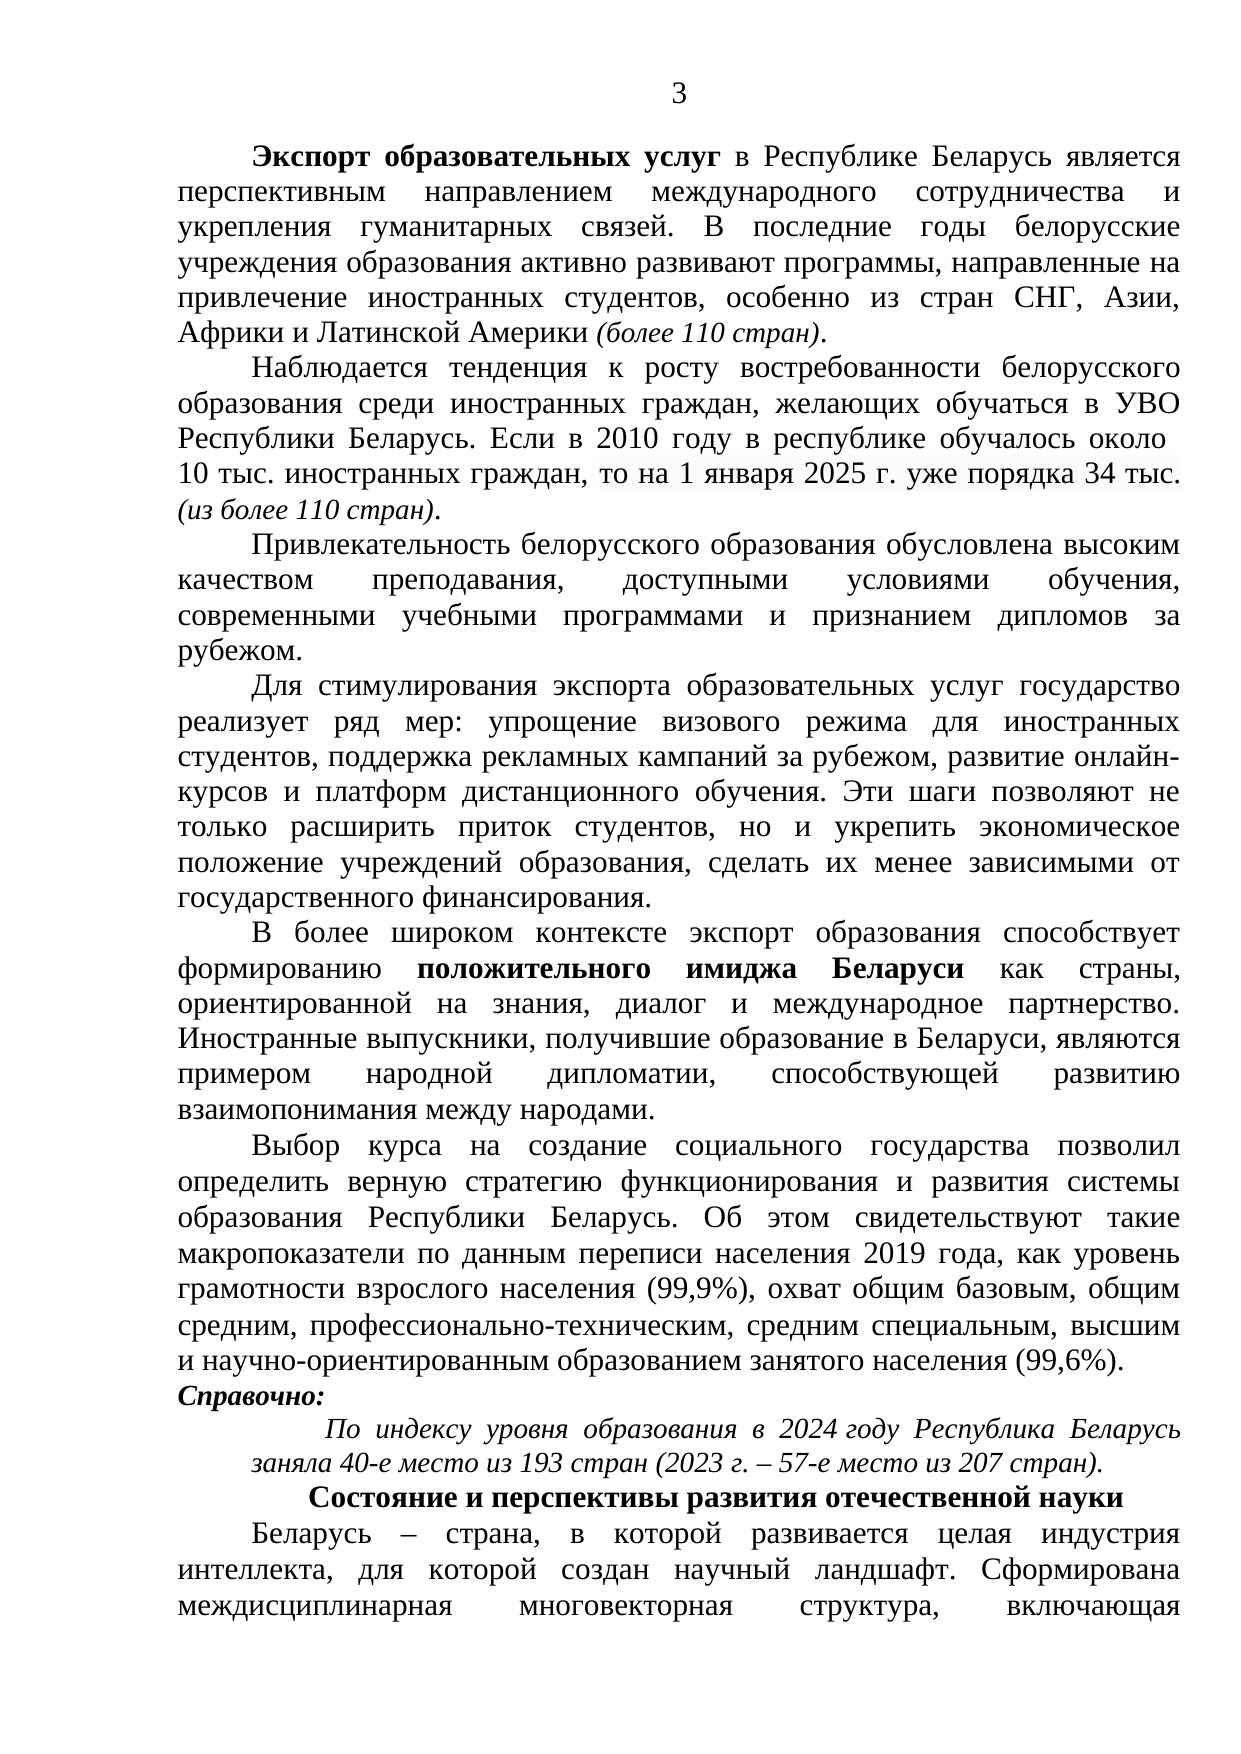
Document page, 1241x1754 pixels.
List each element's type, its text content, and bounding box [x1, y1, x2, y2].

text Справочно: [177, 1378, 1181, 1411]
text Для стимулирования экспорта образовательных услуг государство реализует ряд мер: упрощение визового режима для иностранных студентов, поддержка рекламных кампаний за рубежом, развитие онлайн-курсов и платформ дистанционного обучения. Эти шаги позволяют не только расширить приток студентов, но и укрепить экономическое положение учреждений образования, сделать их менее зависимыми от государственного финансирования. [177, 667, 1181, 914]
text Состояние и перспективы развития отечественной науки [177, 1478, 1181, 1514]
text Выбор курса на создание социального государства позволил определить верную стратегию функционирования и развития системы образования Республики Беларусь. Об этом свидетельствуют такие макропоказатели по данным переписи населения 2019 года, как уровень грамотности взрослого населения (99,9%), охват общим базовым, общим средним, профессионально-техническим, средним специальным, высшим и научно-ориентированным образованием занятого населения (99,6%). [177, 1126, 1181, 1378]
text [177, 1514, 1181, 1622]
text В более широком контексте экспорт образования способствует формированию положительного имиджа Беларуси как страны, ориентированной на знания, диалог и международное партнерство. Иностранные выпускники, получившие образование в Беларуси, являются примером народной дипломатии, способствующей развитию взаимопонимания между народами. [177, 914, 1181, 1126]
text Наблюдается тенденция к росту востребованности белорусского образования среди иностранных граждан, желающих обучаться в УВО Республики Беларусь. Если в 2010 году в республике обучалось около 10 тыс. иностранных граждан, то на 1 января 2025 г. уже порядка 34 тыс. (из более 110 стран). [177, 349, 1181, 526]
text Экспорт образовательных услуг в Республике Беларусь является перспективным направлением международного сотрудничества и укрепления гуманитарных связей. В последние годы белорусские учреждения образования активно развивают программы, направленные на привлечение иностранных студентов, особенно из стран СНГ, Азии, Африки и Латинской Америки (более 110 стран). [177, 138, 1181, 349]
text По индексу уровня образования в 2024 году Республика Беларусь заняла 40-е место из 193 стран (2023 г. – 57-е место из 207 стран). [251, 1411, 1181, 1478]
text Привлекательность белорусского образования обусловлена высоким качеством преподавания, доступными условиями обучения, современными учебными программами и признанием дипломов за рубежом. [177, 526, 1181, 667]
